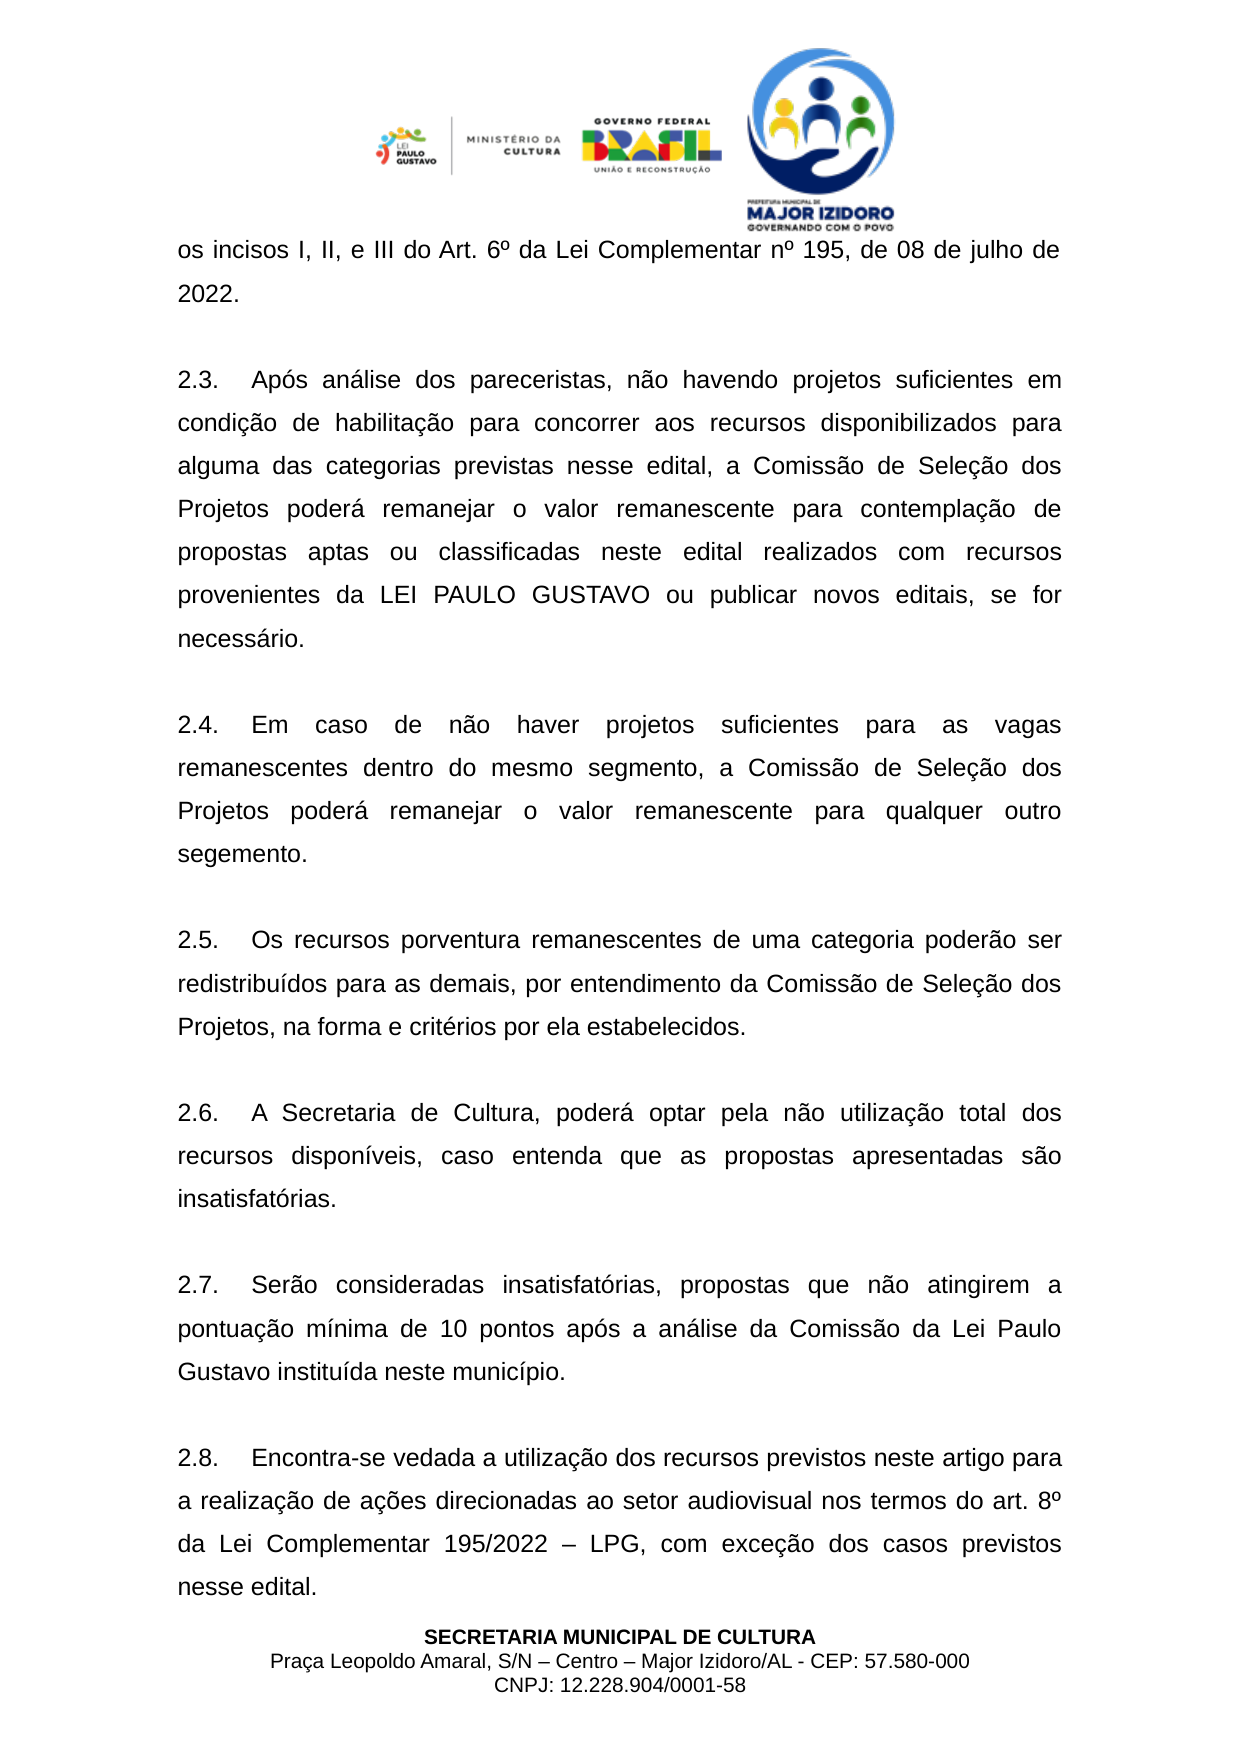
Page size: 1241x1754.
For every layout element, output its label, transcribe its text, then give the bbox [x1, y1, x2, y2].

picture [338, 35, 902, 236]
list Serão consideradas insatisfatórias, propostas que não atingirem a pontuação mínima de 10 pontos após a análise da Comissão da Lei Paulo Gustavo instituída neste município. [177, 1270, 1063, 1385]
list Em caso de não haver projetos suficientes para as vagas remanescentes dentro do mesmo segmento, a Comissão de Seleção dos Projetos poderá remanejar o valor remanescente para qualquer outro segemento. [177, 710, 1063, 868]
list Encontra-se vedada a utilização dos recursos previstos neste artigo para a realização de ações direcionadas ao setor audiovisual nos termos do art. 8º da Lei Complementar 195/2022 – LPG, com exceção dos casos previstos nesse edital. [177, 1443, 1063, 1601]
list Após análise dos pareceristas, não havendo projetos suficientes em condição de habilitação para concorrer aos recursos disponibilizados para alguma das categorias previstas nesse edital, a Comissão de Seleção dos Projetos poderá remanejar o valor remanescente para contemplação de propostas aptas ou classificadas neste edital realizados com recursos provenientes da LEI PAULO GUSTAVO ou publicar novos editais, se for necessário. [177, 365, 1063, 652]
list Os recursos porventura remanescentes de uma categoria poderão ser redistribuídos para as demais, por entendimento da Comissão de Seleção dos Projetos, na forma e critérios por ela estabelecidos. [177, 925, 1063, 1040]
list A Secretaria de Cultura, poderá optar pela não utilização total dos recursos disponíveis, caso entenda que as propostas apresentadas são insatisfatórias. [177, 1098, 1063, 1213]
